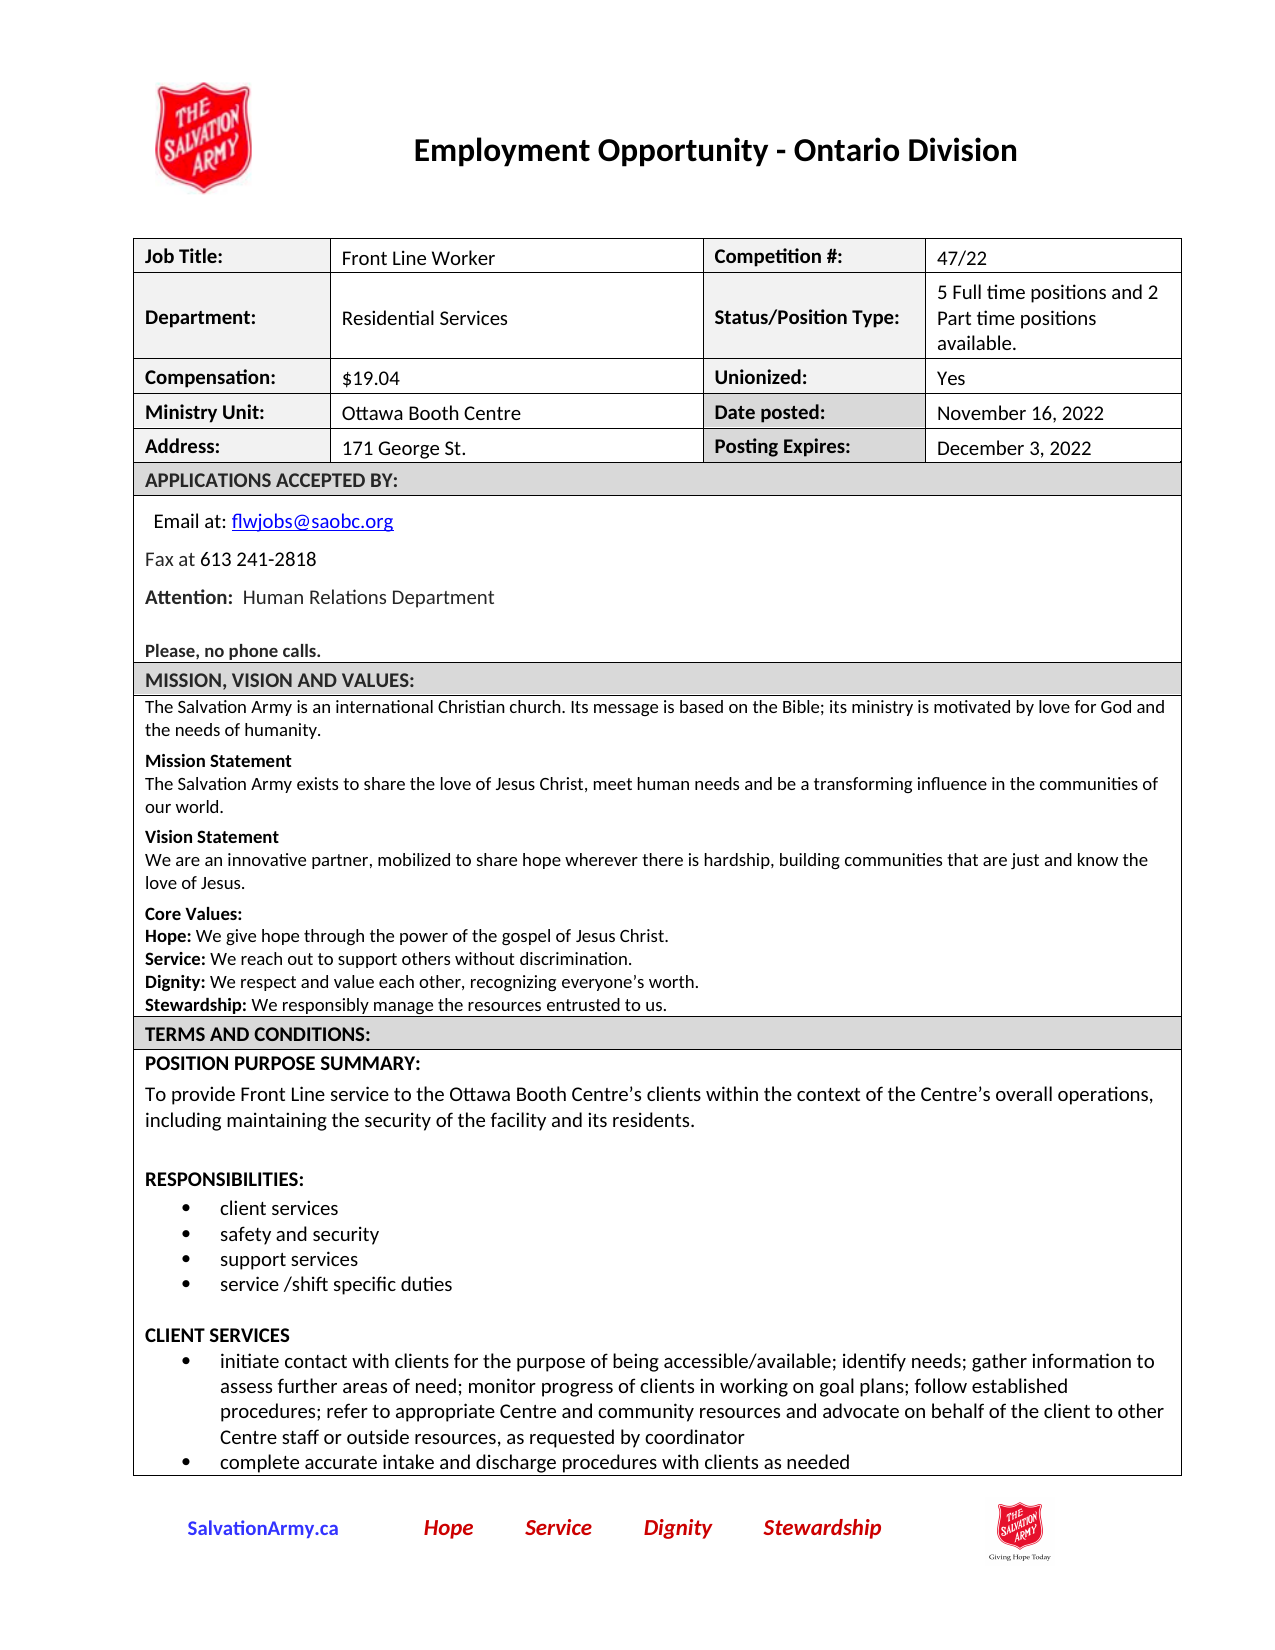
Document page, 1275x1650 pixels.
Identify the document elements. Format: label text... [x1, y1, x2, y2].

table_cell December 3, 2022 [926, 429, 1181, 462]
table_header 47/22 [926, 239, 1181, 272]
picture [984, 1497, 1055, 1566]
table_cell 171 George St. [331, 429, 703, 462]
table_cell Ministry Unit: [134, 394, 330, 427]
table_cell 5 Full time positions and 2 Part time positions available. [926, 273, 1181, 358]
table_header Front Line Worker [331, 239, 703, 272]
table_cell The Salvation Army is an international Christian church. Its message is based on the Bible; its ministry is motivated by love for God and the needs of humanity. Mission Statement The Salvation Army exists to share the love of Jesus Christ, meet human needs and be a transforming influence in the communities of our world. Vision Statement We are an innovative partner, mobilized to share hope wherever there is hardship, building communities that are just and know the love of Jesus. Core Values: Hope: We give hope through the power of the gospel of Jesus Christ. Service: We reach out to support others without discrimination. Dignity: We respect and value each other, recognizing everyone’s worth. Stewardship: We responsibly manage the resources entrusted to us. [134, 696, 1181, 1016]
table_cell Status/Position Type: [704, 273, 925, 358]
table_header Competition #: [704, 239, 925, 272]
table_cell Residential Services [331, 273, 703, 358]
table_cell Date posted: [704, 394, 925, 427]
table_cell Unionized: [704, 359, 925, 393]
table_cell November 16, 2022 [926, 394, 1181, 427]
table_cell Email at: flwjobs@saobc.org Fax at 613 241-2818 Attention: Human Relations Department Please, no phone calls. [134, 496, 1181, 662]
table_cell Yes [926, 359, 1181, 393]
table_cell APPLICATIONS ACCEPTED BY: [134, 463, 1181, 495]
table_cell Mission, VISION and Values: [134, 663, 1181, 694]
table_cell Department: [134, 273, 330, 358]
table_cell Posting Expires: [704, 429, 925, 462]
table_cell TERMS AND CONDITIONS: [134, 1017, 1181, 1049]
table_cell Ottawa Booth Centre [331, 394, 703, 427]
table_cell $19.04 [331, 359, 703, 393]
table_cell Compensation: [134, 359, 330, 393]
table_header Job Title: [134, 239, 330, 272]
picture [150, 75, 258, 202]
table_cell Address: [134, 429, 330, 462]
